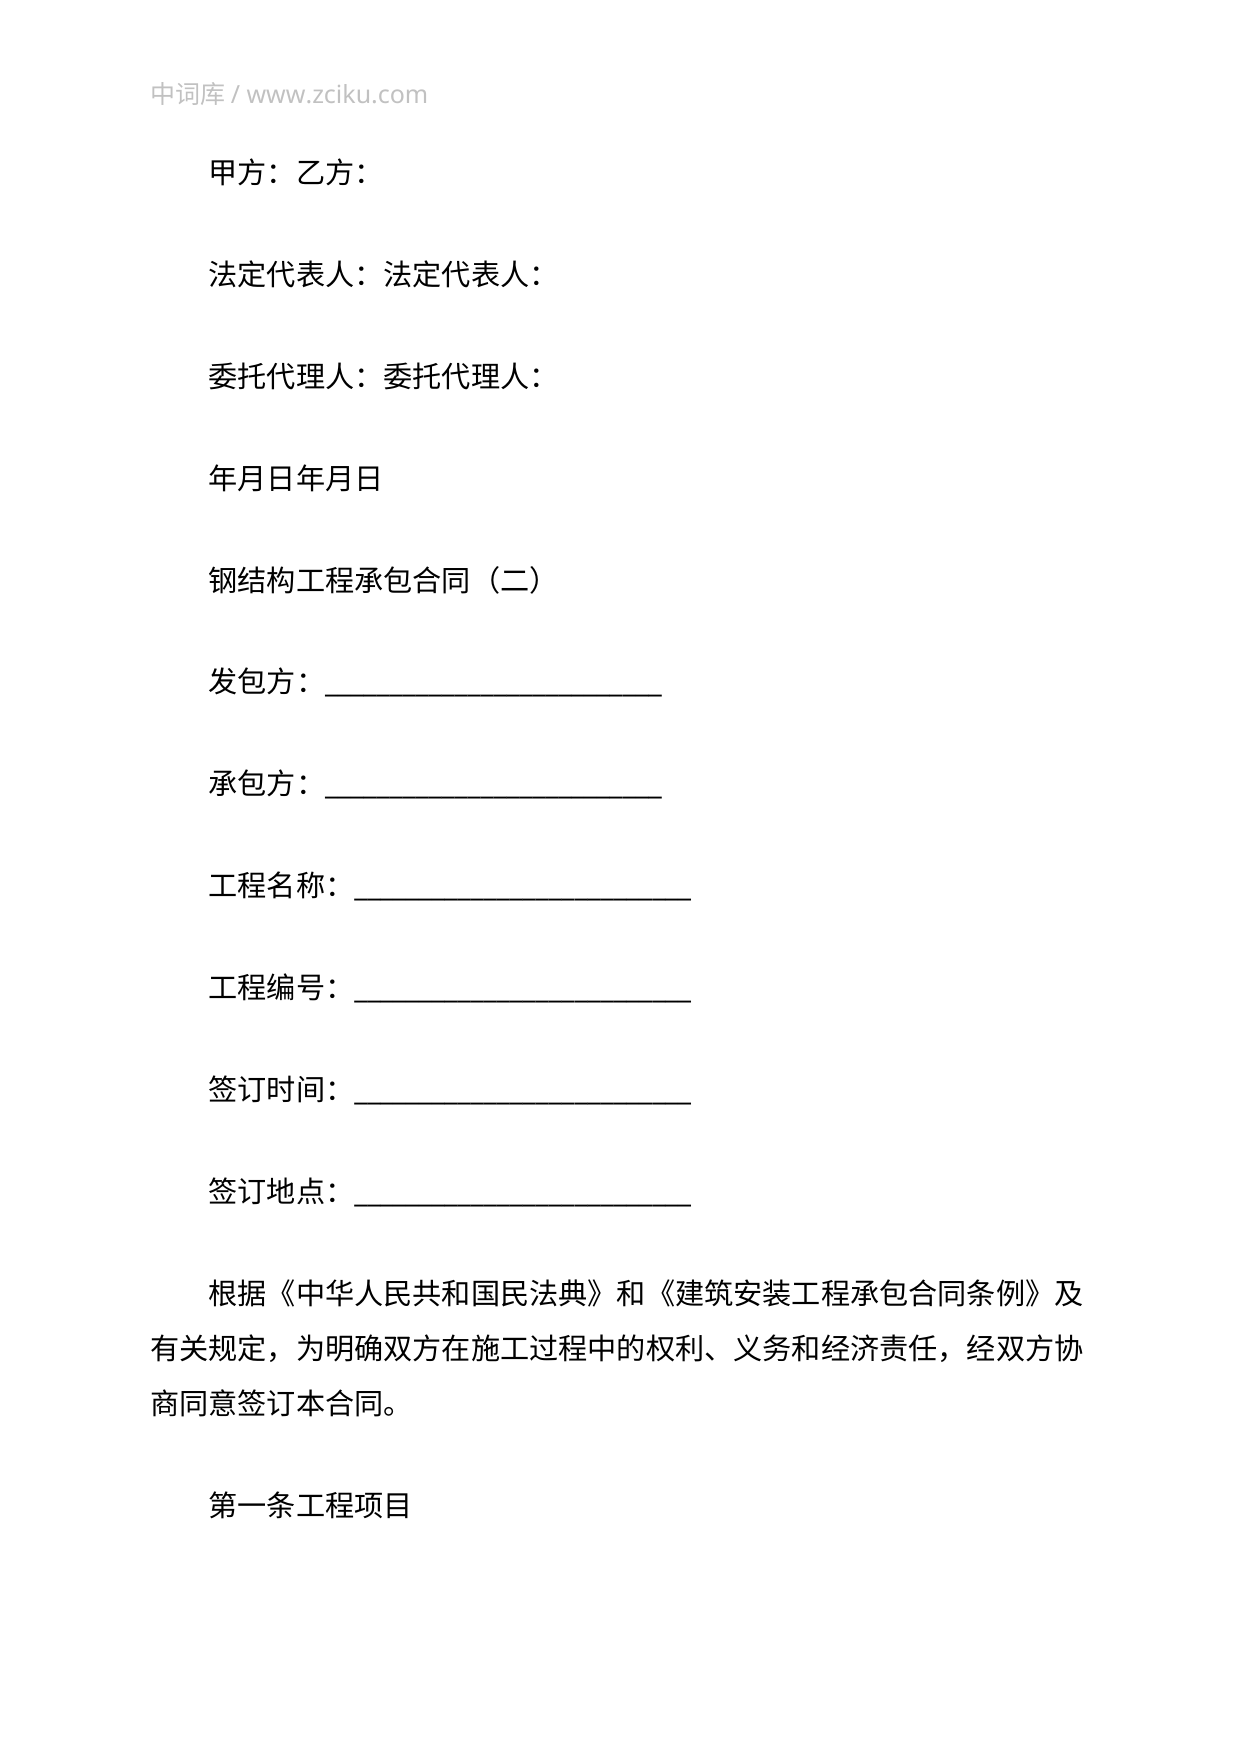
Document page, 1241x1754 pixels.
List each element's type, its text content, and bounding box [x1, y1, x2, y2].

text 工程名称：__________________________ [150, 863, 1090, 905]
text 甲方：乙方： [150, 150, 1090, 192]
text 发包方：__________________________ [150, 659, 1090, 701]
text 委托代理人：委托代理人： [150, 353, 1090, 396]
text 签订时间：__________________________ [150, 1067, 1090, 1109]
text 根据《中华人民共和国民法典》和《建筑安装工程承包合同条例》及有关规定，为明确双方在施工过程中的权利、义务和经济责任，经双方协商同意签订本合同。 [150, 1271, 1090, 1423]
text 年月日年月日 [150, 455, 1090, 498]
text 工程编号：__________________________ [150, 965, 1090, 1007]
text 承包方：__________________________ [150, 761, 1090, 803]
text 钢结构工程承包合同（二） [150, 557, 1090, 599]
text 法定代表人：法定代表人： [150, 252, 1090, 294]
text 签订地点：__________________________ [150, 1169, 1090, 1211]
text 第一条工程项目 [150, 1482, 1090, 1524]
